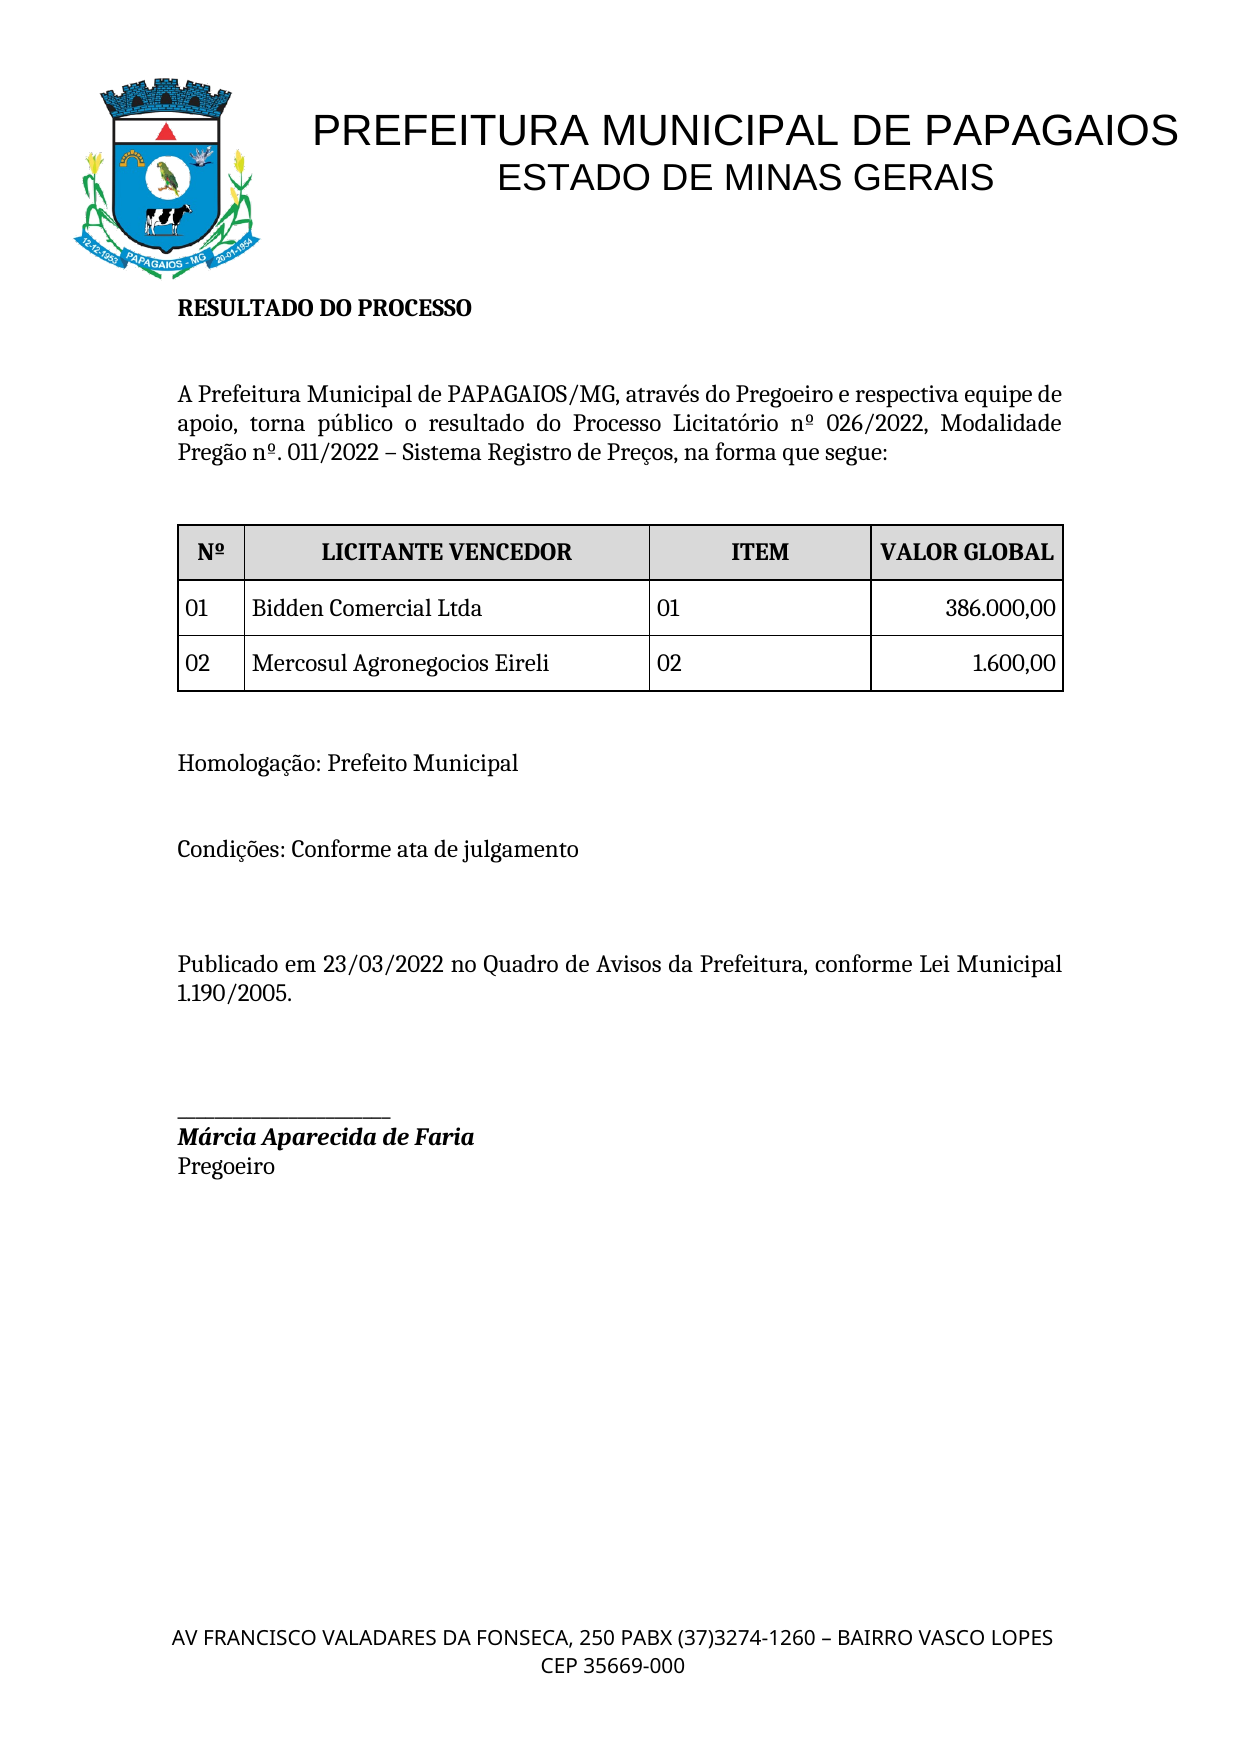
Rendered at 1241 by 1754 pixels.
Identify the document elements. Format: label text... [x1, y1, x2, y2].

text RESULTADO DO PROCESSO [177, 294, 1063, 323]
text Publicado em 23/03/2022 no Quadro de Avisos da Prefeitura, conforme Lei Municipal 1.190/2005. [177, 950, 1063, 1008]
table_cell 02 [650, 636, 870, 690]
table_header VALOR GLOBAL [872, 526, 1062, 579]
table_cell Mercosul Agronegocios Eireli [245, 636, 649, 690]
table_header Nº [179, 526, 244, 579]
table_cell 01 [179, 581, 244, 635]
table_cell 01 [650, 581, 870, 635]
table_cell Bidden Comercial Ltda [245, 581, 649, 635]
picture [72, 73, 262, 281]
table_cell 1.600,00 [872, 636, 1062, 690]
table_header LICITANTE VENCEDOR [245, 526, 649, 579]
text A Prefeitura Municipal de PAPAGAIOS/MG, através do Pregoeiro e respectiva equipe de apoio, torna público o resultado do Processo Licitatório nº 026/2022, Modalidade Pregão nº. 011/2022 – Sistema Registro de Preços, na forma que segue: [177, 380, 1063, 467]
text _______________________ [177, 1094, 1063, 1123]
text Pregoeiro [177, 1152, 1063, 1180]
table_header ITEM [650, 526, 870, 579]
table_cell 386.000,00 [872, 581, 1062, 635]
text Homologação: Prefeito Municipal [177, 749, 1063, 778]
text Condições: Conforme ata de julgamento [177, 835, 1063, 864]
table_cell 02 [179, 636, 244, 690]
text Márcia Aparecida de Faria [177, 1123, 1063, 1152]
